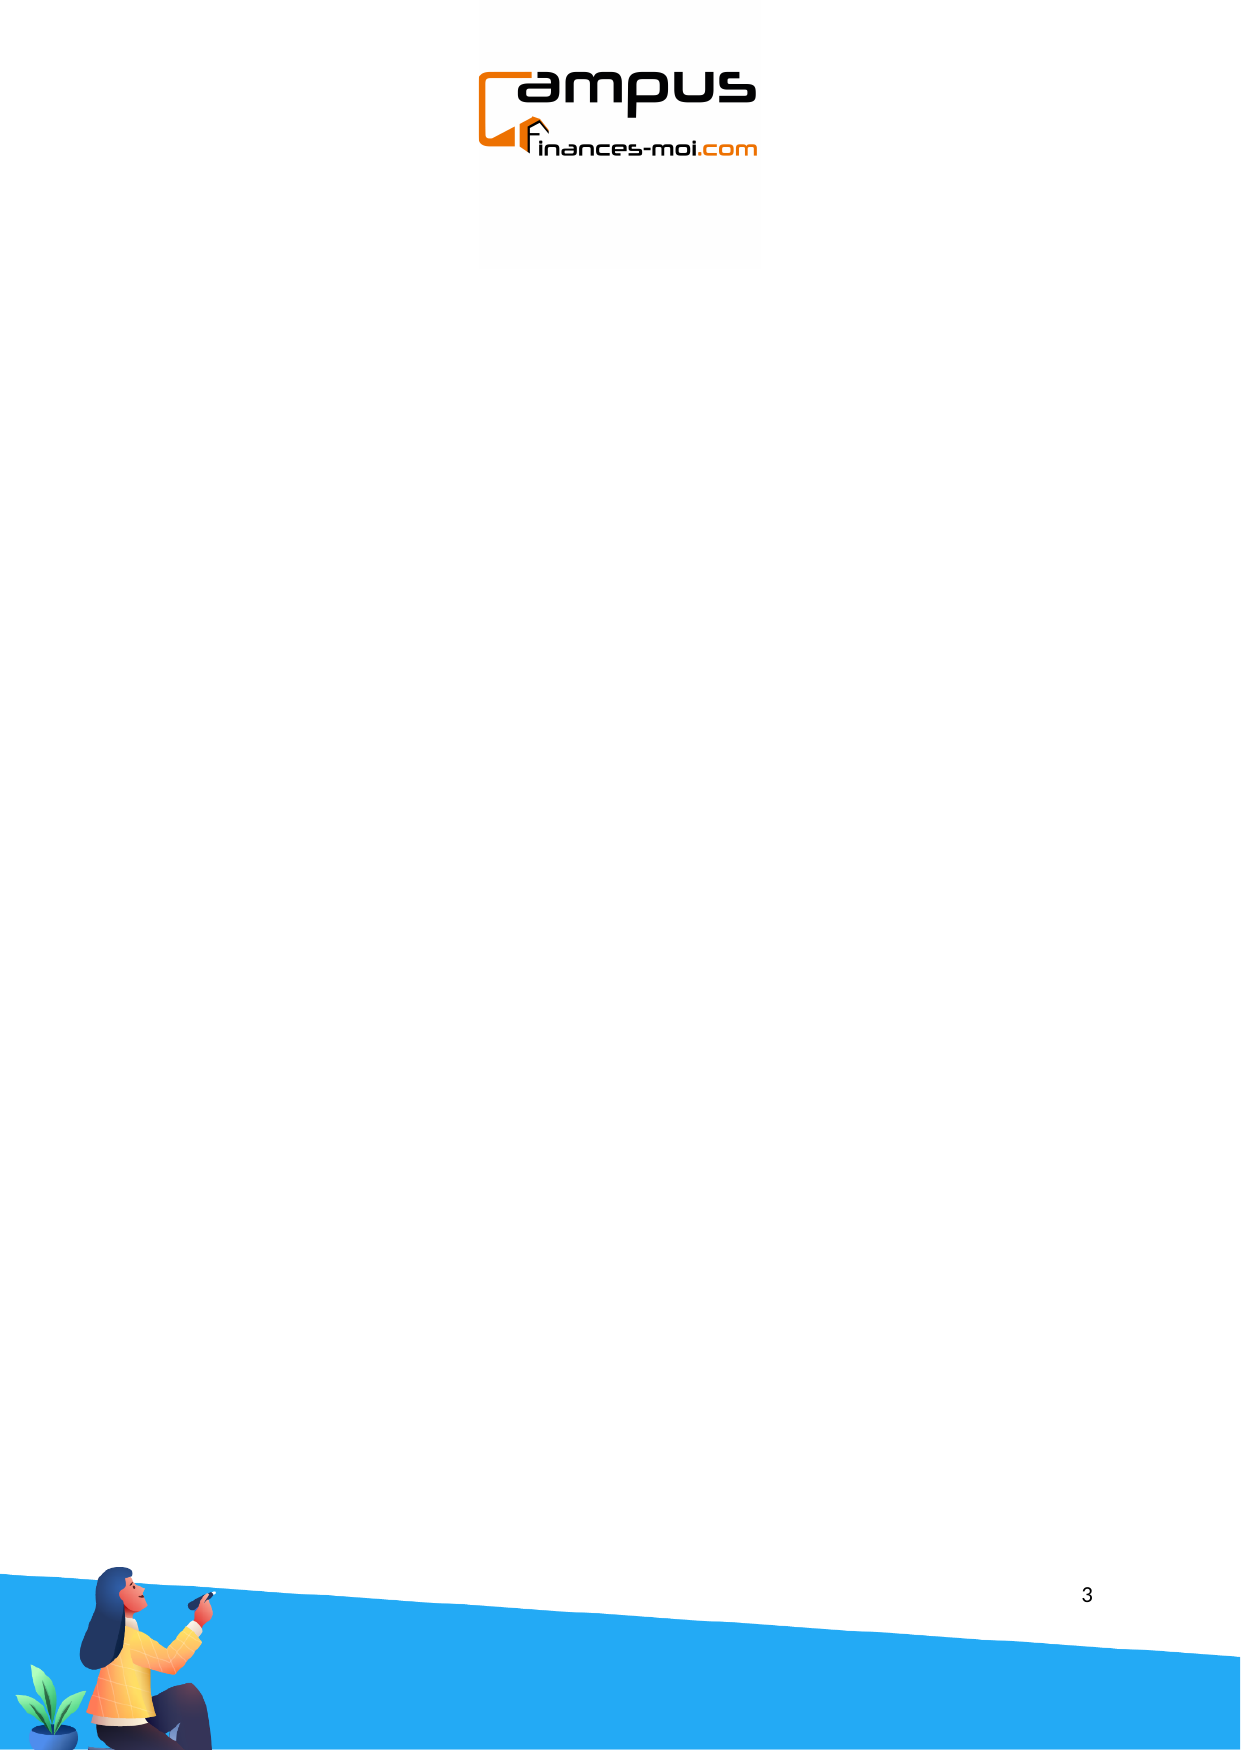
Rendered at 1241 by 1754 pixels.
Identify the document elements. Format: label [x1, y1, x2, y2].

picture [478, 0, 762, 269]
picture [0, 1567, 1241, 1750]
